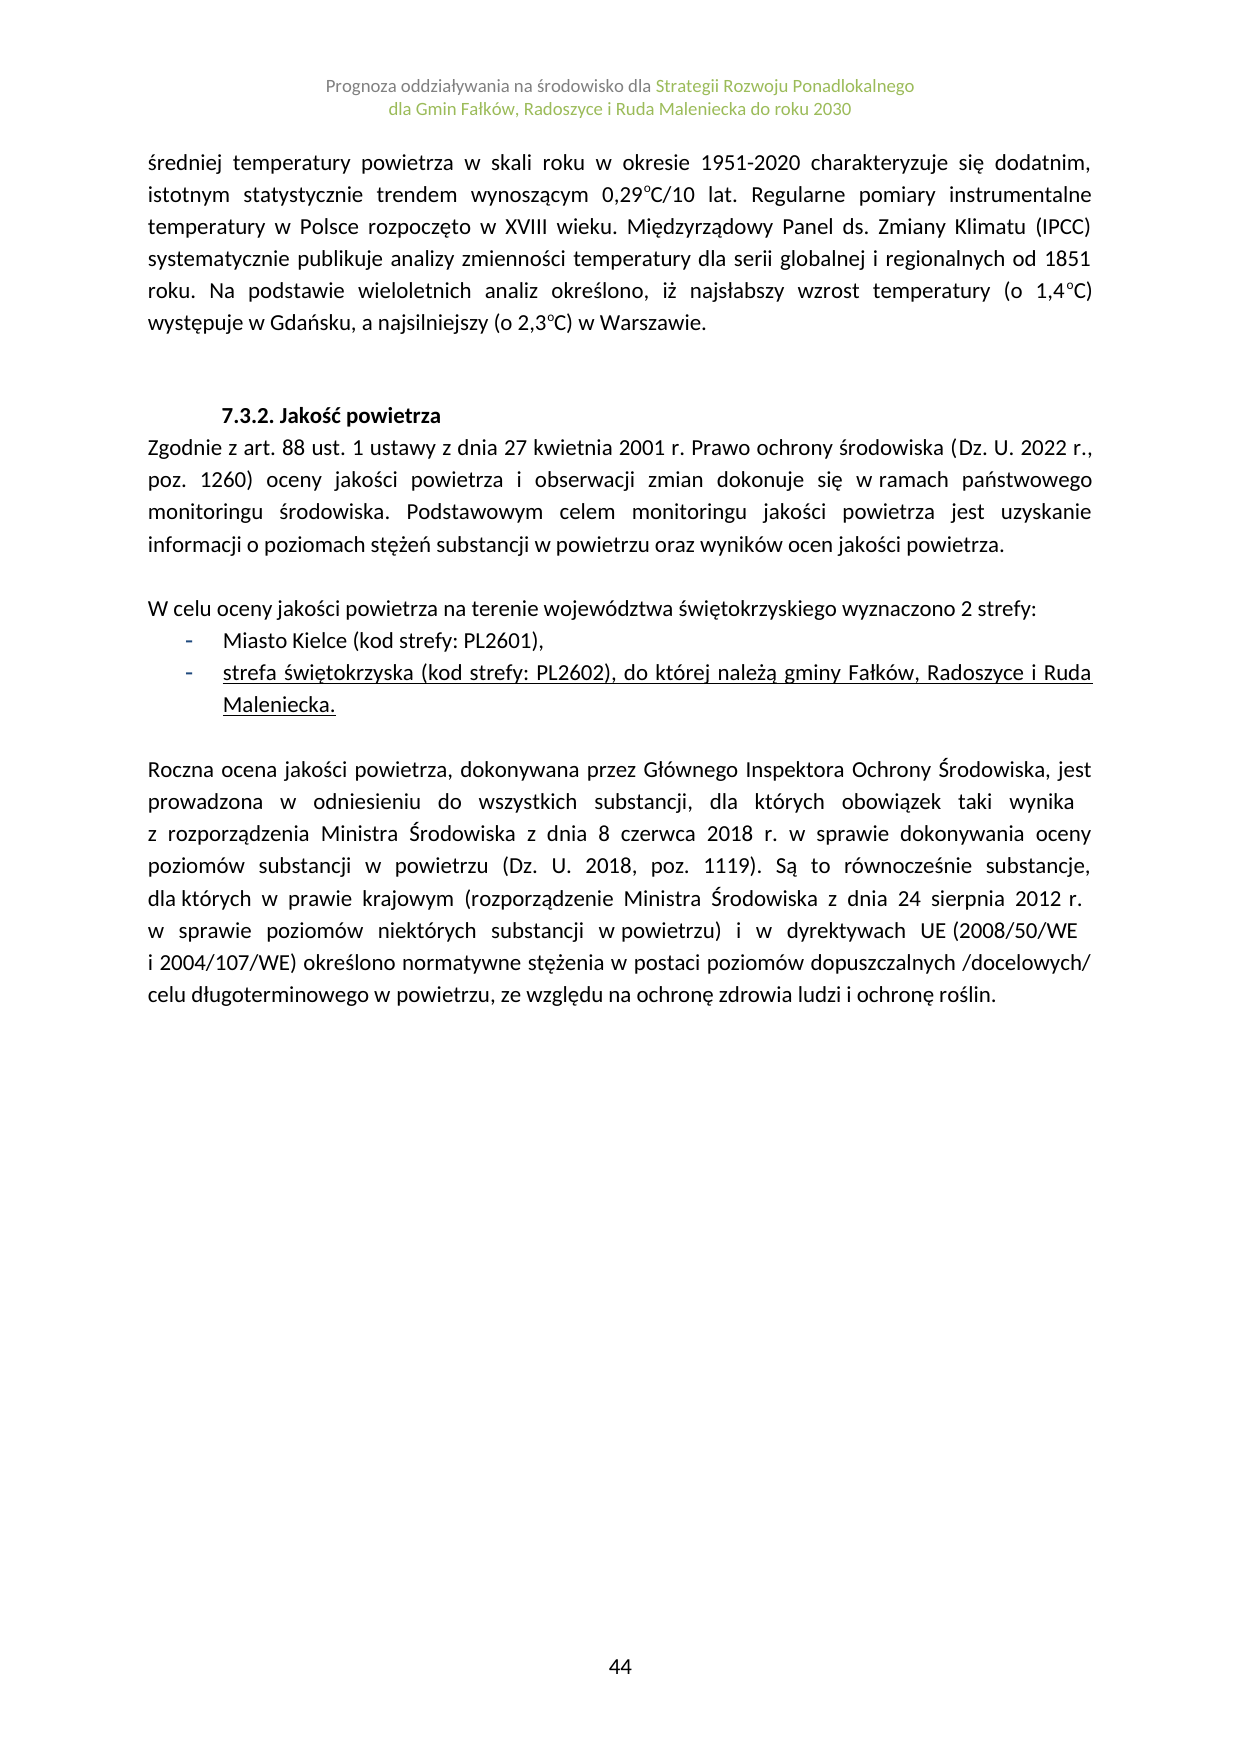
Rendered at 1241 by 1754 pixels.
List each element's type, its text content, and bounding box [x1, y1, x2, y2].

text W celu oceny jakości powietrza na terenie województwa świętokrzyskiego wyznaczono 2 strefy: [148, 594, 1093, 622]
text Roczna ocena jakości powietrza, dokonywana przez Głównego Inspektora Ochrony Środowiska, jest prowadzona w odniesieniu do wszystkich substancji, dla których obowiązek taki wynika z rozporządzenia Ministra Środowiska z dnia 8 czerwca 2018 r. w sprawie dokonywania oceny poziomów substancji w powietrzu (Dz. U. 2018, poz. 1119). Są to równocześnie substancje, dla których w prawie krajowym (rozporządzenie Ministra Środowiska z dnia 24 sierpnia 2012 r. w sprawie poziomów niektórych substancji w powietrzu) i w dyrektywach UE (2008/50/WE i 2004/107/WE) określono normatywne stężenia w postaci poziomów dopuszczalnych /docelowych/ celu długoterminowego w powietrzu, ze względu na ochronę zdrowia ludzi i ochronę roślin. [148, 755, 1093, 1008]
list strefa świętokrzyska (kod strefy: PL2602), do której należą gminy Fałków, Radoszyce i Ruda Maleniecka. [185, 658, 1093, 719]
list Miasto Kielce (kod strefy: PL2601), [185, 626, 1093, 654]
subtitle 7.3.2. Jakość powietrza [221, 401, 1093, 429]
text Zgodnie z art. 88 ust. 1 ustawy z dnia 27 kwietnia 2001 r. Prawo ochrony środowiska (Dz. U. 2022 r., poz. 1260) oceny jakości powietrza i obserwacji zmian dokonuje się w ramach państwowego monitoringu środowiska. Podstawowym celem monitoringu jakości powietrza jest uzyskanie informacji o poziomach stężeń substancji w powietrzu oraz wyników ocen jakości powietrza. [148, 433, 1093, 558]
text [148, 148, 1093, 337]
